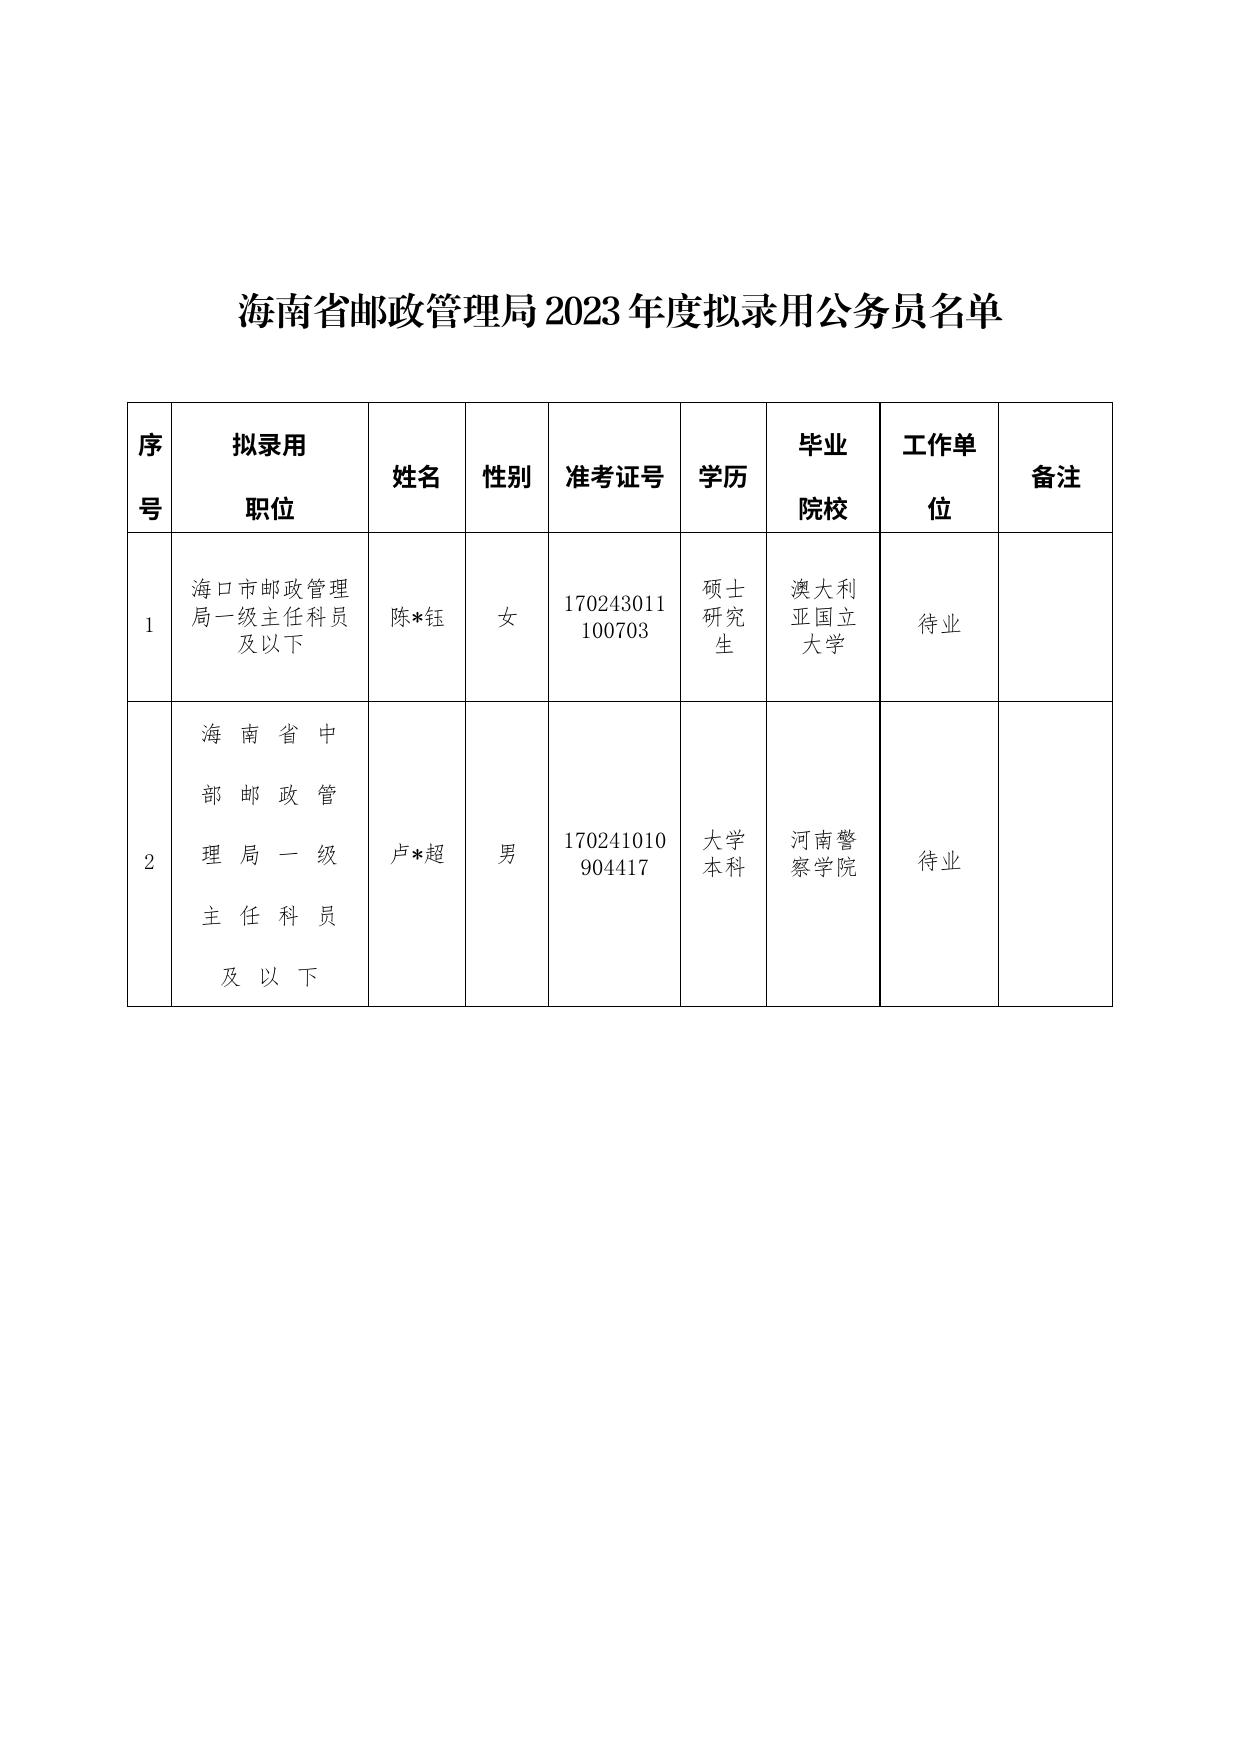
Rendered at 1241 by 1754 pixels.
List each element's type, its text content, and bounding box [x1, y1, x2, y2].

text 海南省邮政管理局2023年度拟录用公务员名单 [196, 272, 1044, 337]
table_cell 陈*钰 [369, 533, 465, 701]
table_cell 1 [128, 533, 171, 701]
table_header 工作单位 [881, 403, 998, 532]
table_cell [999, 533, 1112, 701]
table_header 序号 [128, 403, 171, 532]
table_header 性别 [466, 403, 548, 532]
table_header 姓名 [369, 403, 465, 532]
table_cell [999, 702, 1112, 1006]
table_cell 卢*超 [369, 702, 465, 1006]
table_header 备注 [999, 403, 1112, 532]
table_cell 170243011100703 [549, 533, 680, 701]
table_header 拟录用 职位 [172, 403, 368, 532]
table_cell 大学 本科 [681, 702, 766, 1006]
table_header 毕业 院校 [767, 403, 879, 532]
table_cell 澳大利亚国立大学 [767, 533, 879, 701]
table_cell 海南省中部邮政管理局一级主任科员及以下 [172, 702, 368, 1006]
table_cell 2 [128, 702, 171, 1006]
table_cell 河南警察学院 [767, 702, 879, 1006]
table_header 学历 [681, 403, 766, 532]
table_cell 待业 [881, 533, 998, 701]
table_cell 海口市邮政管理局一级主任科员及以下 [172, 533, 368, 701]
table_cell 待业 [881, 702, 998, 1006]
table_cell 女 [466, 533, 548, 701]
table_header 准考证号 [549, 403, 680, 532]
table_cell 男 [466, 702, 548, 1006]
table_cell 170241010904417 [549, 702, 680, 1006]
table_cell 硕士 研究生 [681, 533, 766, 701]
